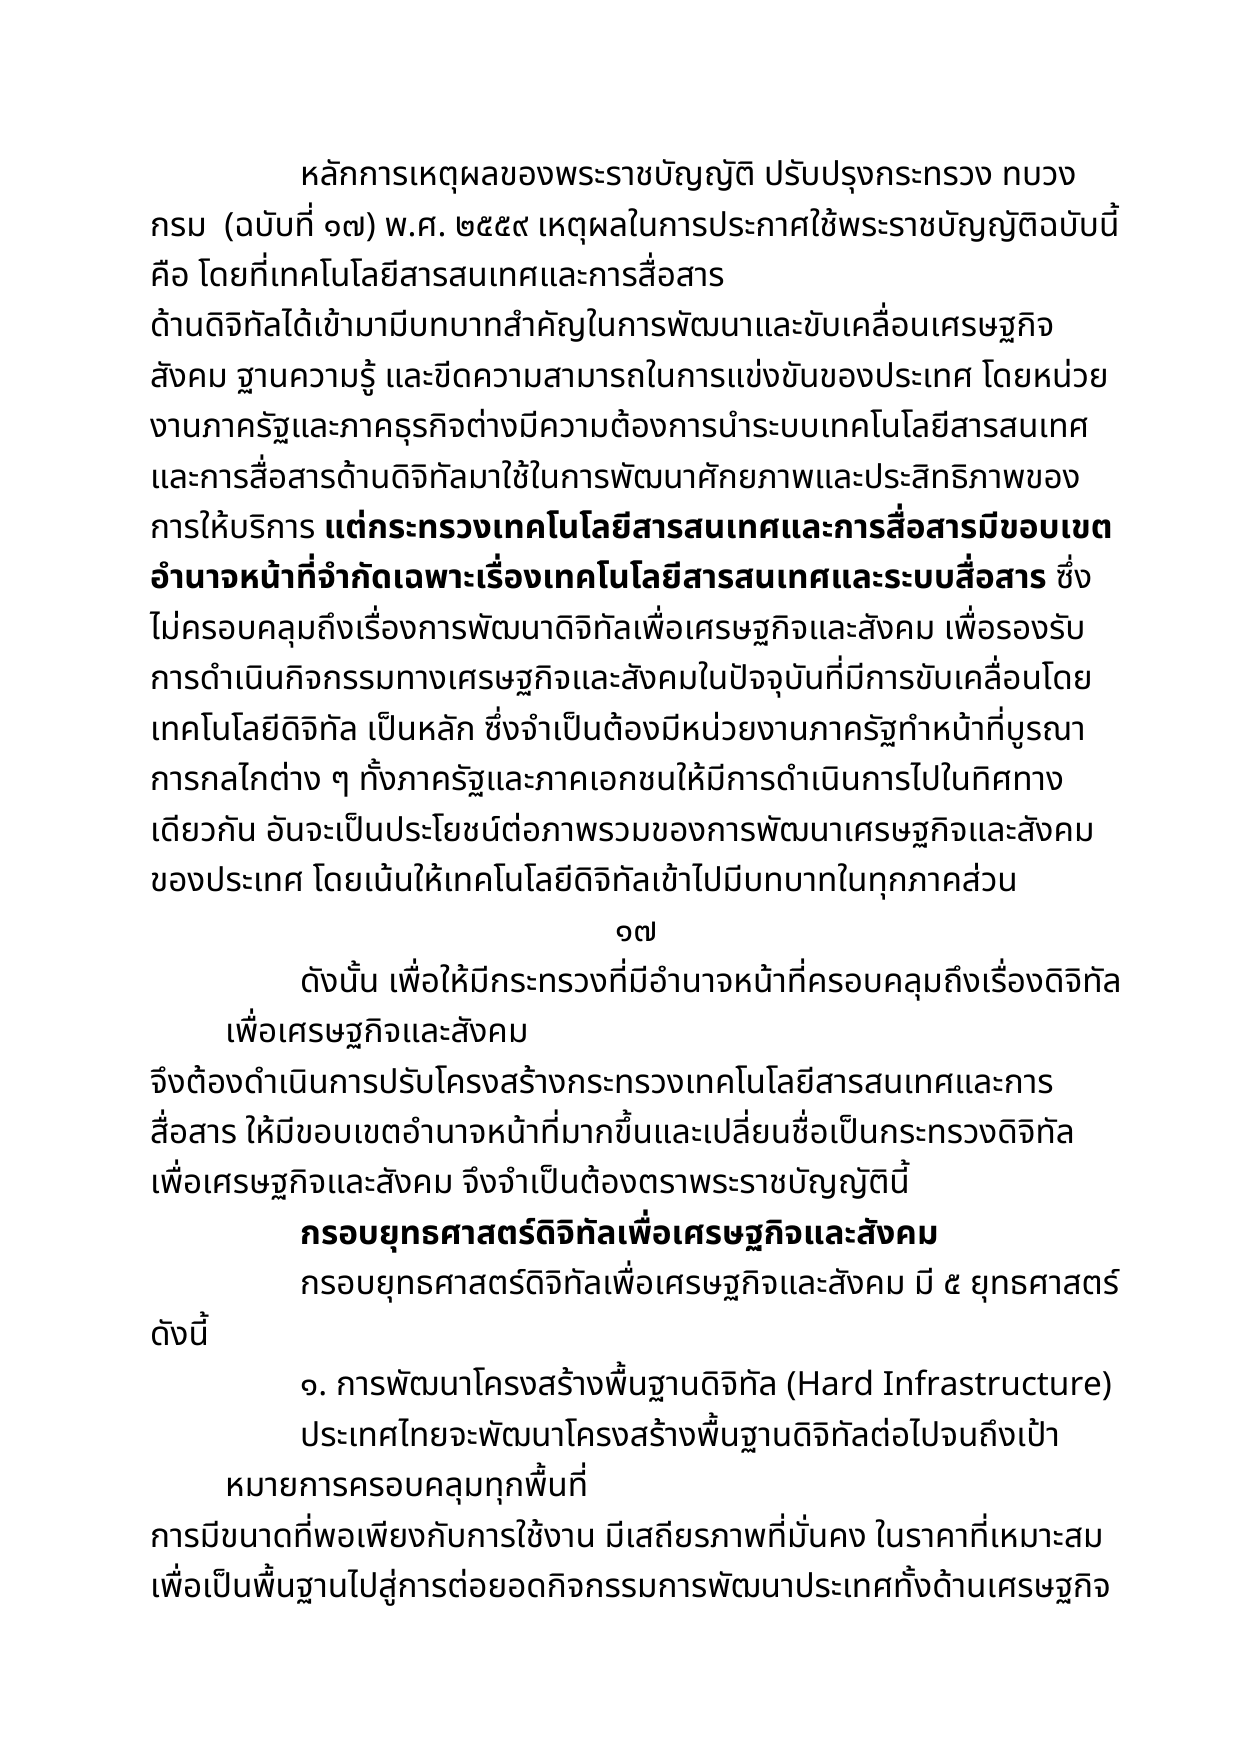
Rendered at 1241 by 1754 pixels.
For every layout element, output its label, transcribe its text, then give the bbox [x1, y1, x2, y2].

text กรอบยุทธศาสตร์ดิจิทัลเพื่อเศรษฐกิจและสังคม [150, 1209, 1122, 1259]
text จึงต้องดำเนินการปรับโครงสร้างกระทรวงเทคโนโลยีสารสนเทศและการสื่อสาร ให้มีขอบเขตอำนาจหน้าที่มากขึ้นและเปลี่ยนชื่อเป็นกระทรวงดิจิทัลเพื่อเศรษฐกิจและสังคม จึงจำเป็นต้องตราพระราชบัญญัตินี้ [150, 1058, 1122, 1209]
text ๑. การพัฒนาโครงสร้างพื้นฐานดิจิทัล (Hard Infrastructure) [150, 1360, 1122, 1411]
text ประเทศไทยจะพัฒนาโครงสร้างพื้นฐานดิจิทัลต่อไปจนถึงเป้าหมายการครอบคลุมทุกพื้นที่ [225, 1411, 1122, 1512]
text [150, 1512, 1122, 1612]
text ดังนั้น เพื่อให้มีกระทรวงที่มีอำนาจหน้าที่ครอบคลุมถึงเรื่องดิจิทัลเพื่อเศรษฐกิจและสังคม [225, 957, 1122, 1058]
text ด้านดิจิทัลได้เข้ามามีบทบาทสำคัญในการพัฒนาและขับเคลื่อนเศรษฐกิจ สังคม ฐานความรู้ และขีดความสามารถในการแข่งขันของประเทศ โดยหน่วยงานภาครัฐและภาคธุรกิจต่างมีความต้องการนำระบบเทคโนโลยีสารสนเทศและการสื่อสารด้านดิจิทัลมาใช้ในการพัฒนาศักยภาพและประสิทธิภาพของการให้บริการ แต่กระทรวงเทคโนโลยีสารสนเทศและการสื่อสารมีขอบเขตอำนาจหน้าที่จำกัดเฉพาะเรื่องเทคโนโลยีสารสนเทศและระบบสื่อสาร ซึ่งไม่ครอบคลุมถึงเรื่องการพัฒนาดิจิทัลเพื่อเศรษฐกิจและสังคม เพื่อรองรับการดำเนินกิจกรรมทางเศรษฐกิจและสังคมในปัจจุบันที่มีการขับเคลื่อนโดยเทคโนโลยีดิจิทัล เป็นหลัก ซึ่งจำเป็นต้องมีหน่วยงานภาครัฐทำหน้าที่บูรณาการกลไกต่าง ๆ ทั้งภาครัฐและภาคเอกชนให้มีการดำเนินการไปในทิศทางเดียวกัน อันจะเป็นประโยชน์ต่อภาพรวมของการพัฒนาเศรษฐกิจและสังคมของประเทศ โดยเน้นให้เทคโนโลยีดิจิทัลเข้าไปมีบทบาทในทุกภาคส่วน [150, 301, 1122, 906]
text หลักการเหตุผลของพระราชบัญญัติ ปรับปรุงกระทรวง ทบวง กรม (ฉบับที่ ๑๗) พ.ศ. ๒๕๕๙ เหตุผลในการประกาศใช้พระราชบัญญัติฉบับนี้ คือ โดยที่เทคโนโลยีสารสนเทศและการสื่อสาร [150, 150, 1122, 301]
text กรอบยุทธศาสตร์ดิจิทัลเพื่อเศรษฐกิจและสังคม มี ๕ ยุทธศาสตร์ ดังนี้ [150, 1259, 1122, 1360]
text ๑๗ [150, 906, 1122, 957]
